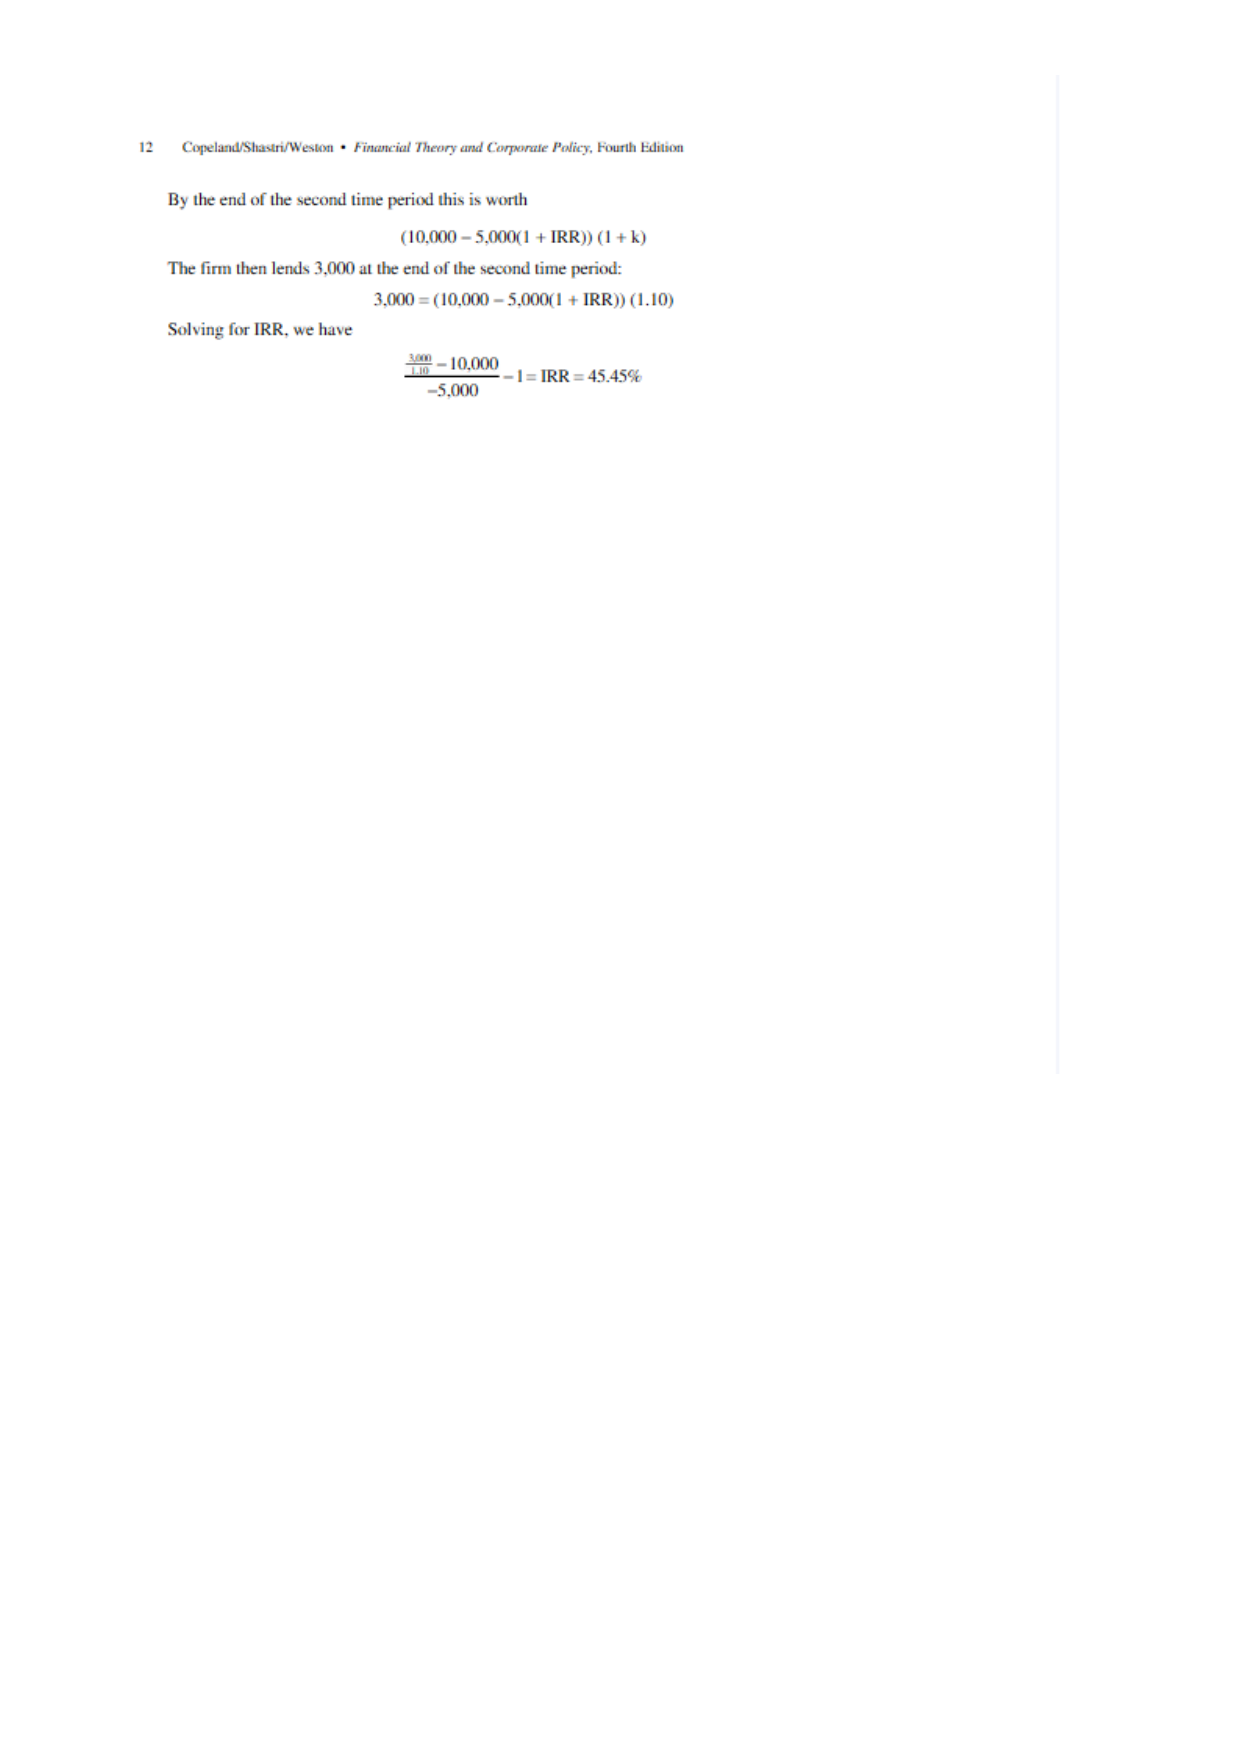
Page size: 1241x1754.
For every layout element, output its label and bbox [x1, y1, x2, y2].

picture [75, 75, 1061, 1074]
